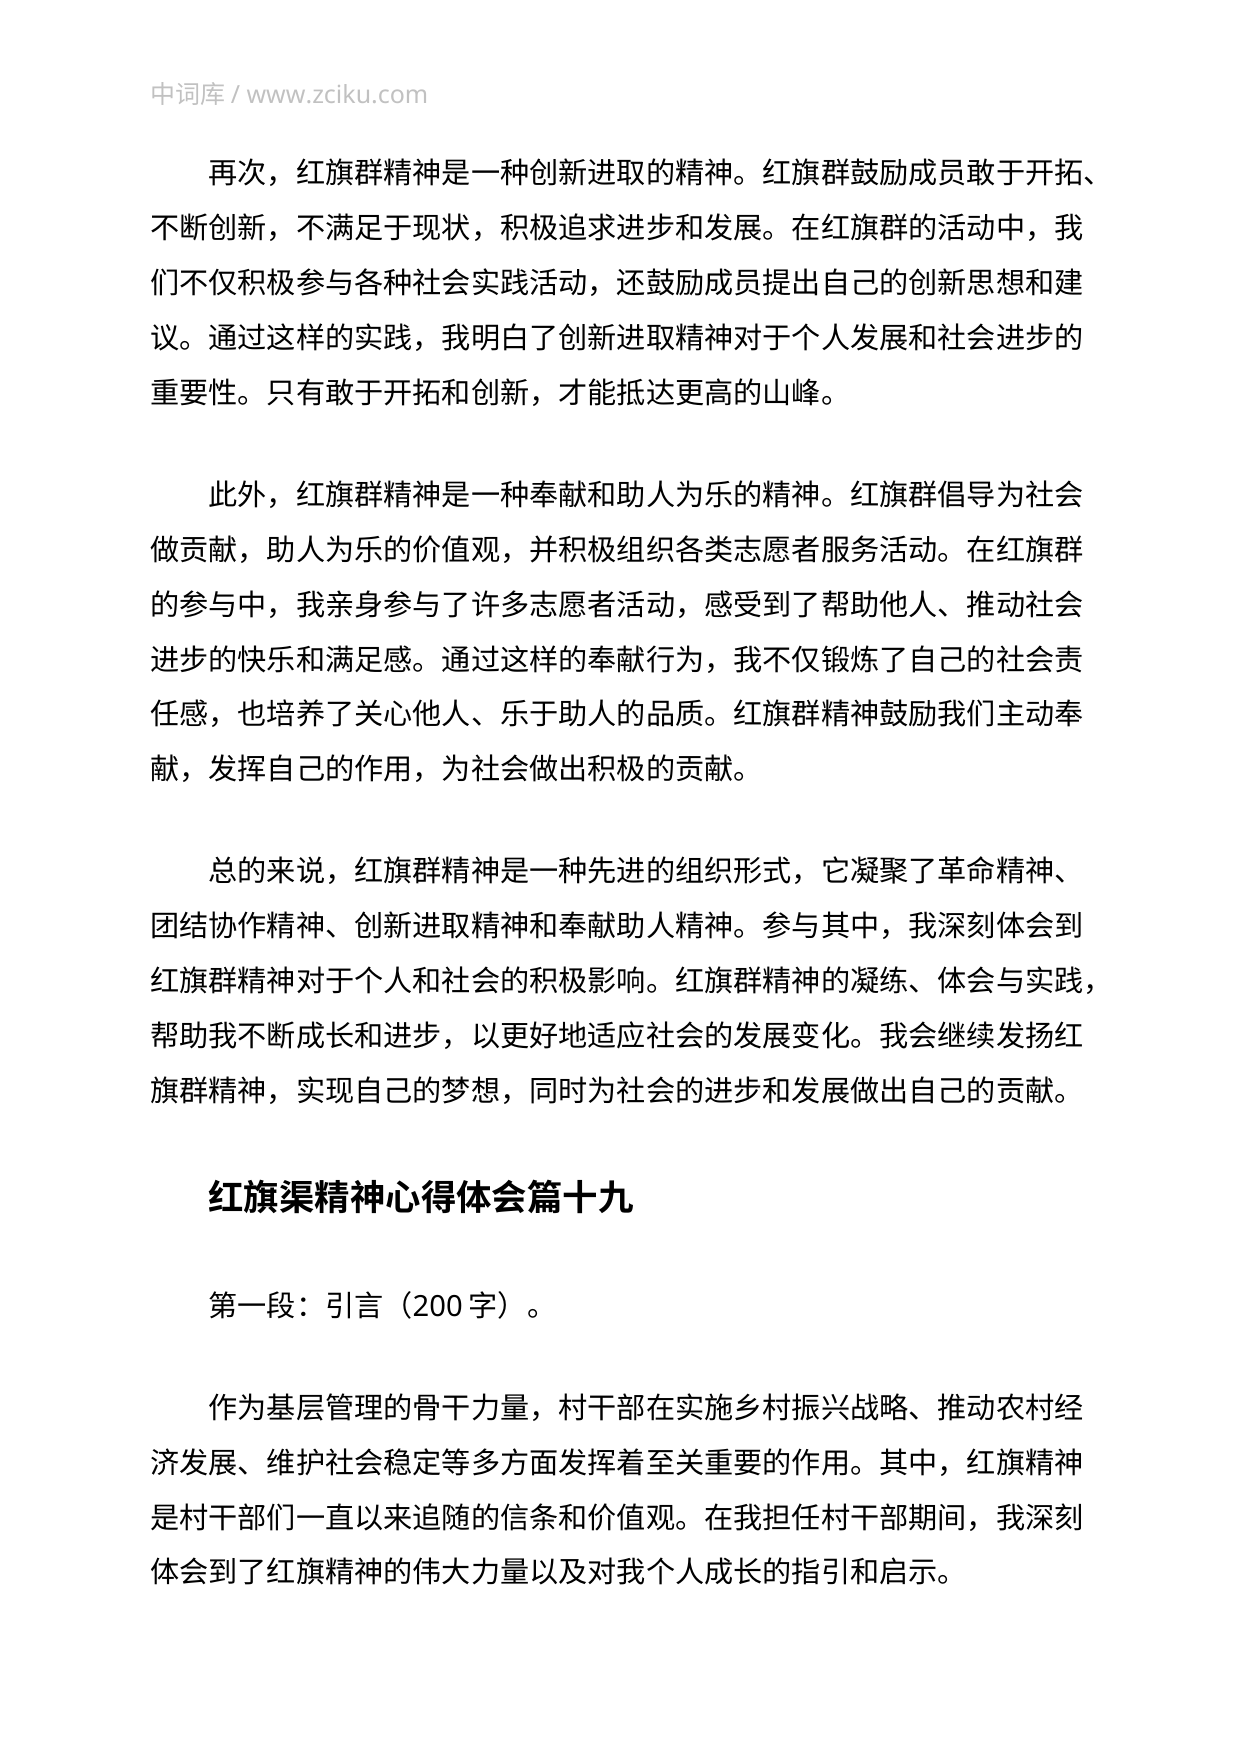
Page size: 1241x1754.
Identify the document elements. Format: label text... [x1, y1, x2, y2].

text 作为基层管理的骨干力量，村干部在实施乡村振兴战略、推动农村经济发展、维护社会稳定等多方面发挥着至关重要的作用。其中，红旗精神是村干部们一直以来追随的信条和价值观。在我担任村干部期间，我深刻体会到了红旗精神的伟大力量以及对我个人成长的指引和启示。 [150, 1384, 1090, 1591]
text 再次，红旗群精神是一种创新进取的精神。红旗群鼓励成员敢于开拓、不断创新，不满足于现状，积极追求进步和发展。在红旗群的活动中，我们不仅积极参与各种社会实践活动，还鼓励成员提出自己的创新思想和建议。通过这样的实践，我明白了创新进取精神对于个人发展和社会进步的重要性。只有敢于开拓和创新，才能抵达更高的山峰。 [150, 150, 1090, 412]
text 第一段：引言（200字）。 [150, 1282, 1090, 1325]
text 红旗渠精神心得体会篇十九 [150, 1169, 1090, 1220]
text 此外，红旗群精神是一种奉献和助人为乐的精神。红旗群倡导为社会做贡献，助人为乐的价值观，并积极组织各类志愿者服务活动。在红旗群的参与中，我亲身参与了许多志愿者活动，感受到了帮助他人、推动社会进步的快乐和满足感。通过这样的奉献行为，我不仅锻炼了自己的社会责任感，也培养了关心他人、乐于助人的品质。红旗群精神鼓励我们主动奉献，发挥自己的作用，为社会做出积极的贡献。 [150, 471, 1090, 788]
text 总的来说，红旗群精神是一种先进的组织形式，它凝聚了革命精神、团结协作精神、创新进取精神和奉献助人精神。参与其中，我深刻体会到红旗群精神对于个人和社会的积极影响。红旗群精神的凝练、体会与实践，帮助我不断成长和进步，以更好地适应社会的发展变化。我会继续发扬红旗群精神，实现自己的梦想，同时为社会的进步和发展做出自己的贡献。 [150, 848, 1090, 1109]
